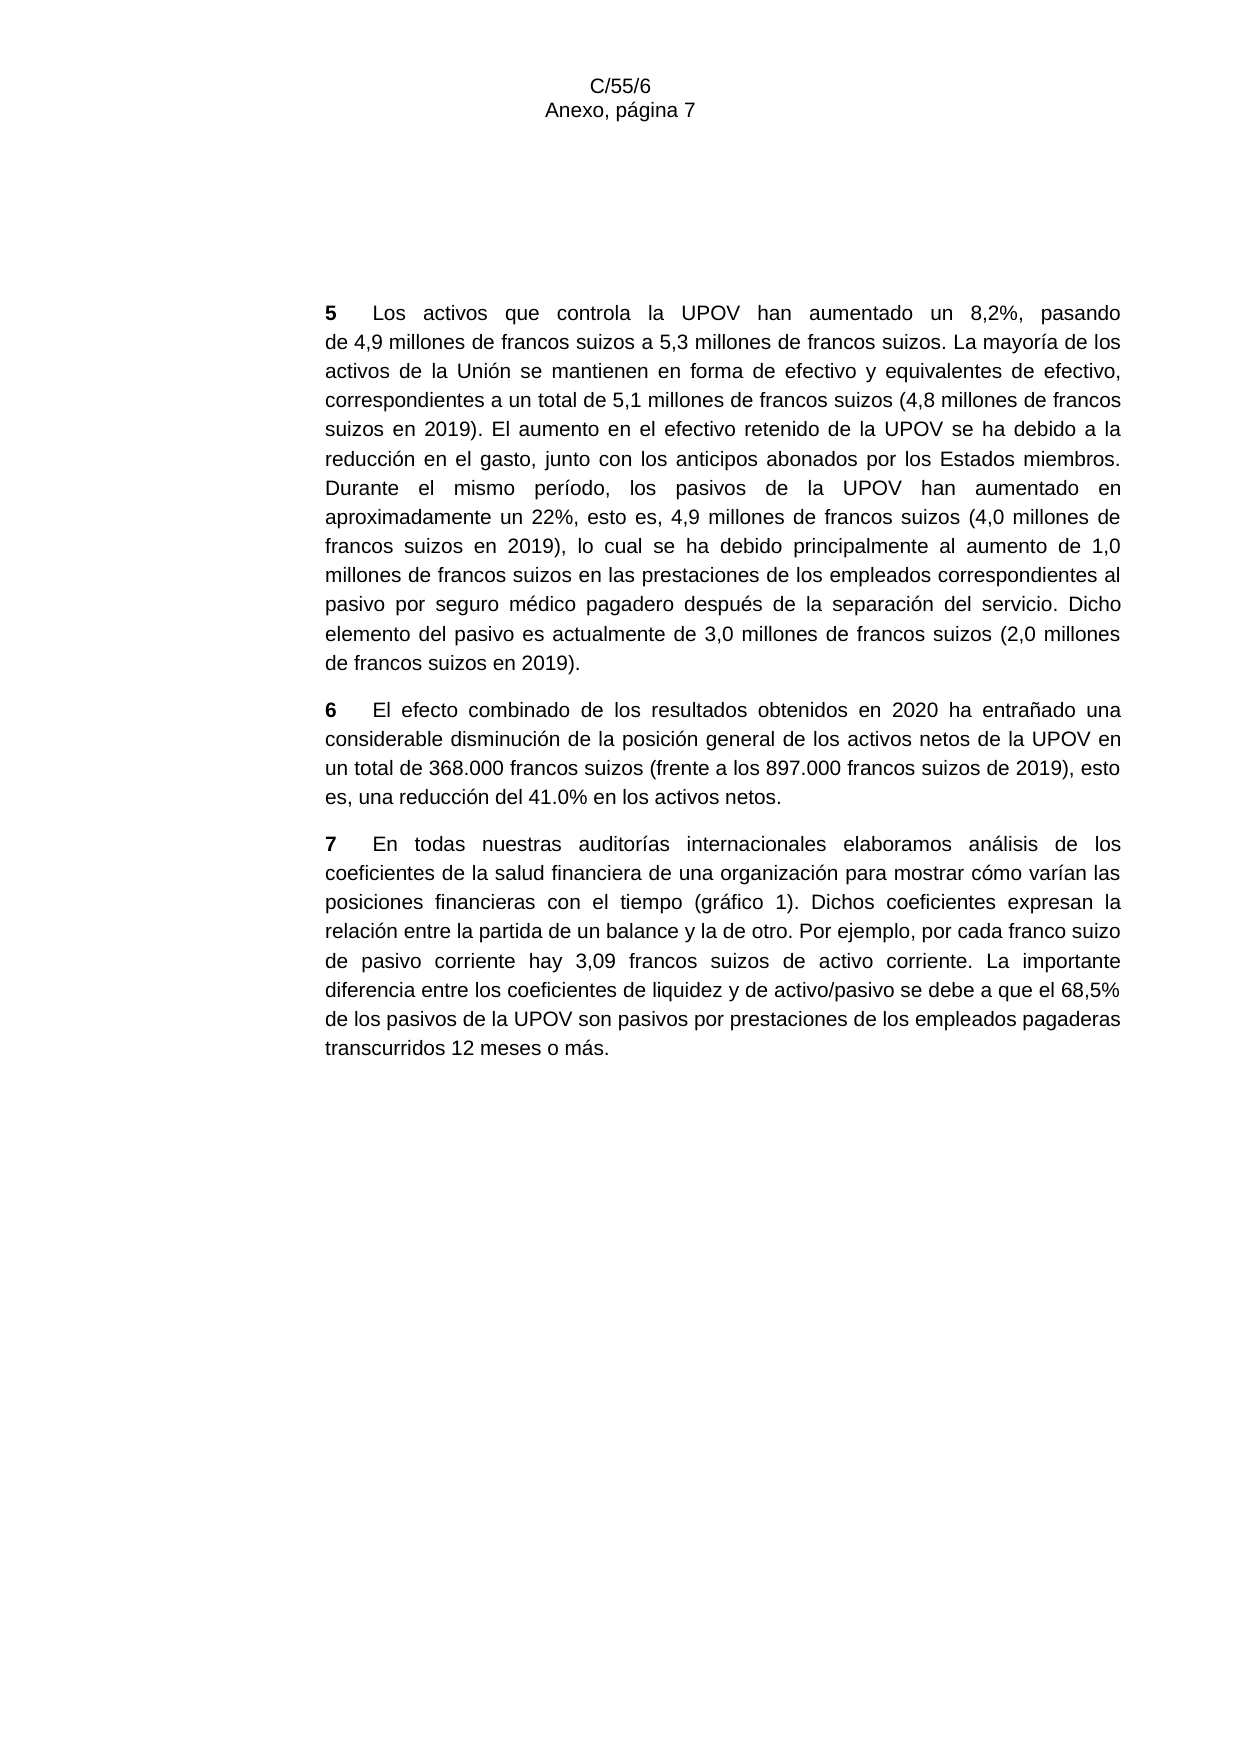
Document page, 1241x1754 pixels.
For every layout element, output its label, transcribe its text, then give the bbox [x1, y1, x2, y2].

list En todas nuestras auditorías internacionales elaboramos análisis de los coeficientes de la salud financiera de una organización para mostrar cómo varían las posiciones financieras con el tiempo (gráfico 1). Dichos coeficientes expresan la relación entre la partida de un balance y la de otro. Por ejemplo, por cada franco suizo de pasivo corriente hay 3,09 francos suizos de activo corriente. La importante diferencia entre los coeficientes de liquidez y de activo/pasivo se debe a que el 68,5% de los pasivos de la UPOV son pasivos por prestaciones de los empleados pagaderas transcurridos 12 meses o más. [325, 827, 1122, 1060]
list Los activos que controla la UPOV han aumentado un 8,2%, pasando de 4,9 millones de francos suizos a 5,3 millones de francos suizos. La mayoría de los activos de la Unión se mantienen en forma de efectivo y equivalentes de efectivo, correspondientes a un total de 5,1 millones de francos suizos (4,8 millones de francos suizos en 2019). El aumento en el efectivo retenido de la UPOV se ha debido a la reducción en el gasto, junto con los anticipos abonados por los Estados miembros. Durante el mismo período, los pasivos de la UPOV han aumentado en aproximadamente un 22%, esto es, 4,9 millones de francos suizos (4,0 millones de francos suizos en 2019), lo cual se ha debido principalmente al aumento de 1,0 millones de francos suizos en las prestaciones de los empleados correspondientes al pasivo por seguro médico pagadero después de la separación del servicio. Dicho elemento del pasivo es actualmente de 3,0 millones de francos suizos (2,0 millones de francos suizos en 2019). [325, 295, 1122, 674]
list El efecto combinado de los resultados obtenidos en 2020 ha entrañado una considerable disminución de la posición general de los activos netos de la UPOV en un total de 368.000 francos suizos (frente a los 897.000 francos suizos de 2019), esto es, una reducción del 41.0% en los activos netos. [325, 692, 1122, 809]
